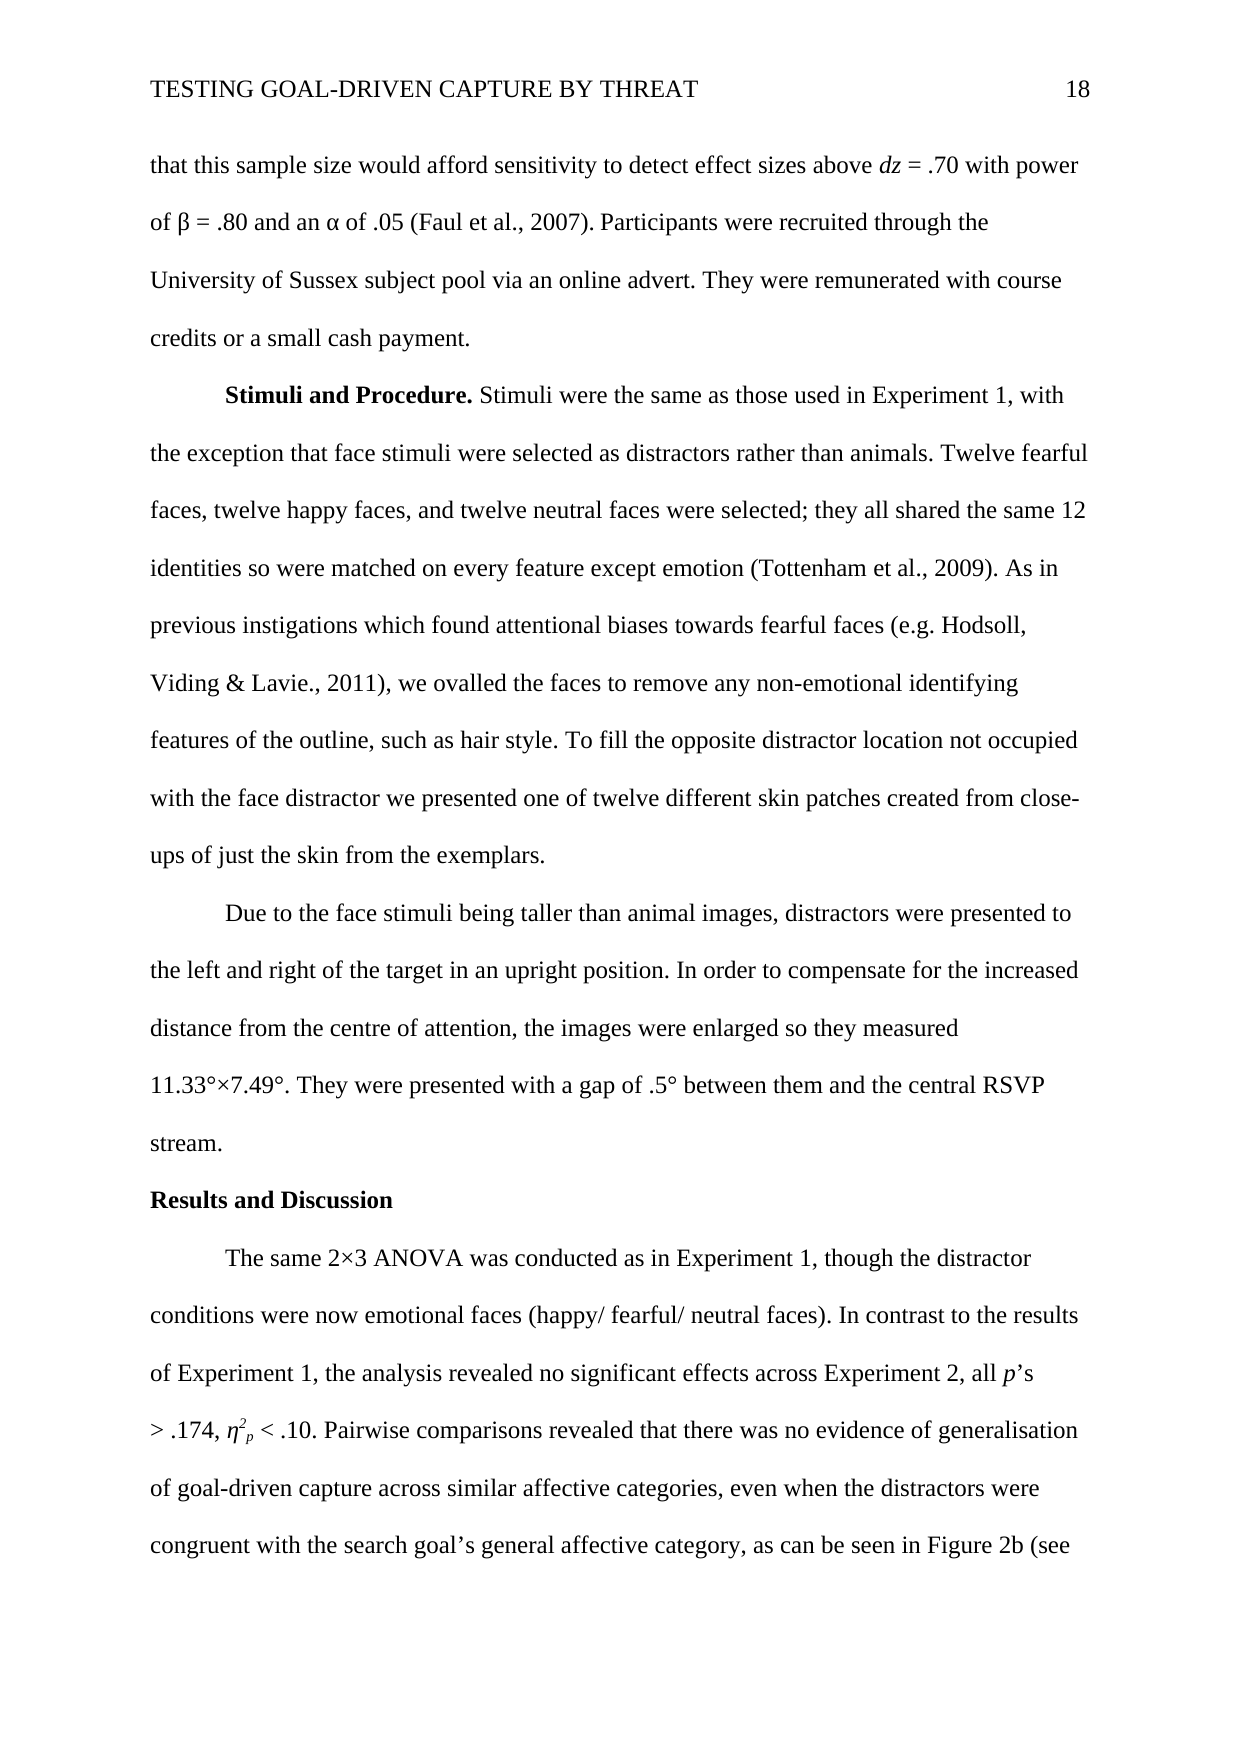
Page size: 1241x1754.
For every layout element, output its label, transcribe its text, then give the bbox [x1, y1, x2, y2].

text Due to the face stimuli being taller than animal images, distractors were presented to the left and right of the target in an upright position. In order to compensate for the increased distance from the centre of attention, the images were enlarged so they measured 11.33°×7.49°. They were presented with a gap of .5° between them and the central RSVP stream. [150, 898, 1090, 1157]
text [150, 1243, 1090, 1559]
text Results and Discussion [150, 1185, 1090, 1214]
text Stimuli and Procedure. Stimuli were the same as those used in Experiment 1, with the exception that face stimuli were selected as distractors rather than animals. Twelve fearful faces, twelve happy faces, and twelve neutral faces were selected; they all shared the same 12 identities so were matched on every feature except emotion (Tottenham et al., 2009). As in previous instigations which found attentional biases towards fearful faces (e.g. Hodsoll, Viding & Lavie., 2011), we ovalled the faces to remove any non-emotional identifying features of the outline, such as hair style. To fill the opposite distractor location not occupied with the face distractor we presented one of twelve different skin patches created from close-ups of just the skin from the exemplars. [150, 380, 1090, 869]
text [150, 150, 1090, 352]
